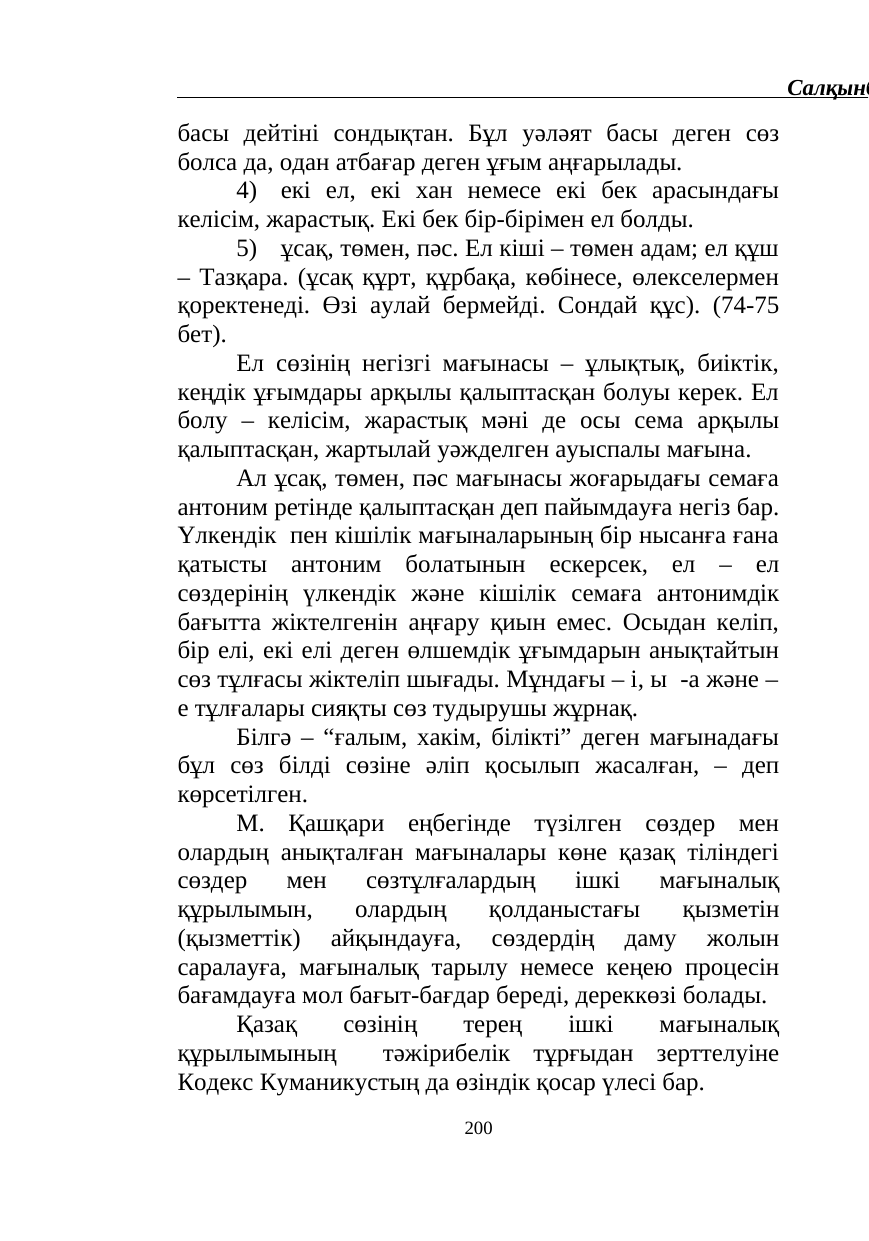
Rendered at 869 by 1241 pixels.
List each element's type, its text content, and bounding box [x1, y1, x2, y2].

text М. Қашқари еңбегінде түзілген сөздер мен олардың анықталған мағыналары көне қазақ тіліндегі сөздер мен сөзтұлғалардың ішкі мағыналық құрылымын, олардың қолданыстағы қызметін (қызметтік) айқындауға, сөздердің даму жолын саралауға, мағыналық тарылу немесе кеңею процесін бағамдауға мол бағыт-бағдар береді, дереккөзі болады. [177, 808, 779, 1009]
text Ал ұсақ, төмен, пәс мағынасы жоғарыдағы семаға антоним ретінде қалыптасқан деп пайымдауға негіз бар. Үлкендік пен кішілік мағыналарының бір нысанға ғана қатысты антоним болатынын ескерсек, ел – ел сөздерінің үлкендік және кішілік семаға антонимдік бағытта жіктелгенін аңғару қиын емес. Осыдан келіп, бір елі, екі елі деген өлшемдік ұғымдарын анықтайтын сөз тұлғасы жіктеліп шығады. Мұндағы – і, ы -а және –е тұлғалары сияқты сөз тудырушы жұрнақ. [177, 463, 779, 722]
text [177, 118, 779, 176]
text 4) екі ел, екі хан немесе екі бек арасындағы келісім, жарастық. Екі бек бір-бірімен ел болды. [177, 176, 779, 233]
text 5) ұсақ, төмен, пәс. Ел кіші – төмен адам; ел құш – Тазқара. (ұсақ құрт, құрбақа, көбінесе, өлекселермен қоректенеді. Өзі аулай бермейді. Сондай құс). (74-75 бет). [177, 233, 779, 348]
text Білгә – “ғалым, хакім, білікті” деген мағынадағы бұл сөз білді сөзіне әліп қосылып жасалған, – деп көрсетілген. [177, 722, 779, 808]
text Ел сөзінің негізгі мағынасы – ұлықтық, биіктік, кеңдік ұғымдары арқылы қалыптасқан болуы керек. Ел болу – келісім, жарастық мәні де осы сема арқылы қалыптасқан, жартылай уәжделген ауыспалы мағына. [177, 348, 779, 463]
text Қазақ сөзінің терең ішкі мағыналық құрылымының тәжірибелік тұрғыдан зерттелуіне Кодекс Куманикустың да өзіндік қосар үлесі бар. [177, 1009, 779, 1096]
